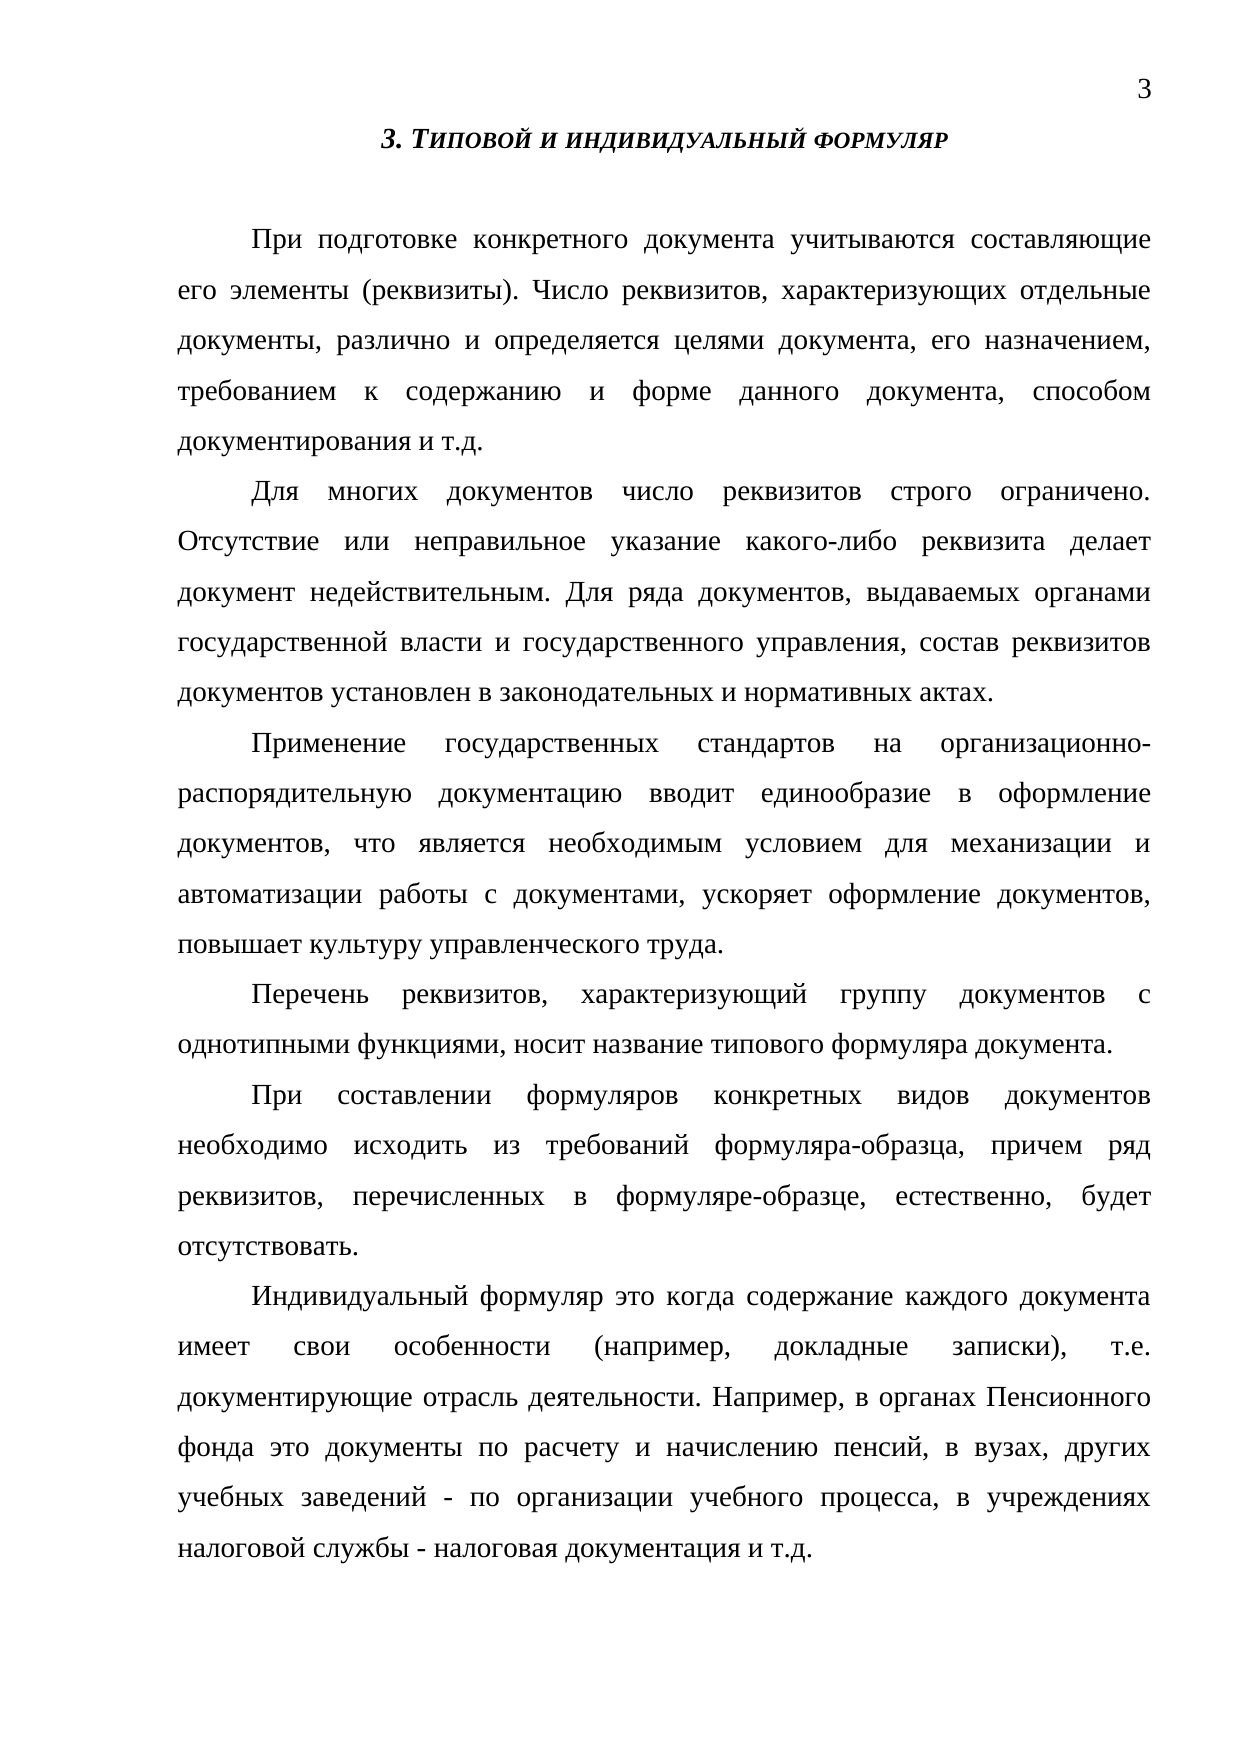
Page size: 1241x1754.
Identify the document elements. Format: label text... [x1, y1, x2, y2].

text Перечень реквизитов, характеризующий группу документов с однотипными функциями, носит название типового формуляра документа. [177, 976, 1152, 1060]
text При подготовке конкретного документа учитываются составляющие его элементы (реквизиты). Число реквизитов, характеризующих отдельные документы, различно и определяется целями документа, его назначением, требованием к содержанию и форме данного документа, способом документирования и т.д. [177, 222, 1152, 456]
text Применение государственных стандартов на организационно-распорядительную документацию вводит единообразие в оформление документов, что является необходимым условием для механизации и автоматизации работы с документами, ускоряет оформление документов, повышает культуру управленческого труда. [177, 725, 1152, 959]
subtitle 3. Типовой и индивидуальный формуляр [177, 121, 1152, 154]
text При составлении формуляров конкретных видов документов необходимо исходить из требований формуляра-образца, причем ряд реквизитов, перечисленных в формуляре-образце, естественно, будет отсутствовать. [177, 1077, 1152, 1261]
text Для многих документов число реквизитов строго ограничено. Отсутствие или неправильное указание какого-либо реквизита делает документ недействительным. Для ряда документов, выдаваемых органами государственной власти и государственного управления, состав реквизитов документов установлен в законодательных и нормативных актах. [177, 473, 1152, 708]
text Индивидуальный формуляр это когда содержание каждого документа имеет свои особенности (например, докладные записки), т.е. документирующие отрасль деятельности. Например, в органах Пенсионного фонда это документы по расчету и начислению пенсий, в вузах, других учебных заведений - по организации учебного процесса, в учреждениях налоговой службы - налоговая документация и т.д. [177, 1278, 1152, 1563]
